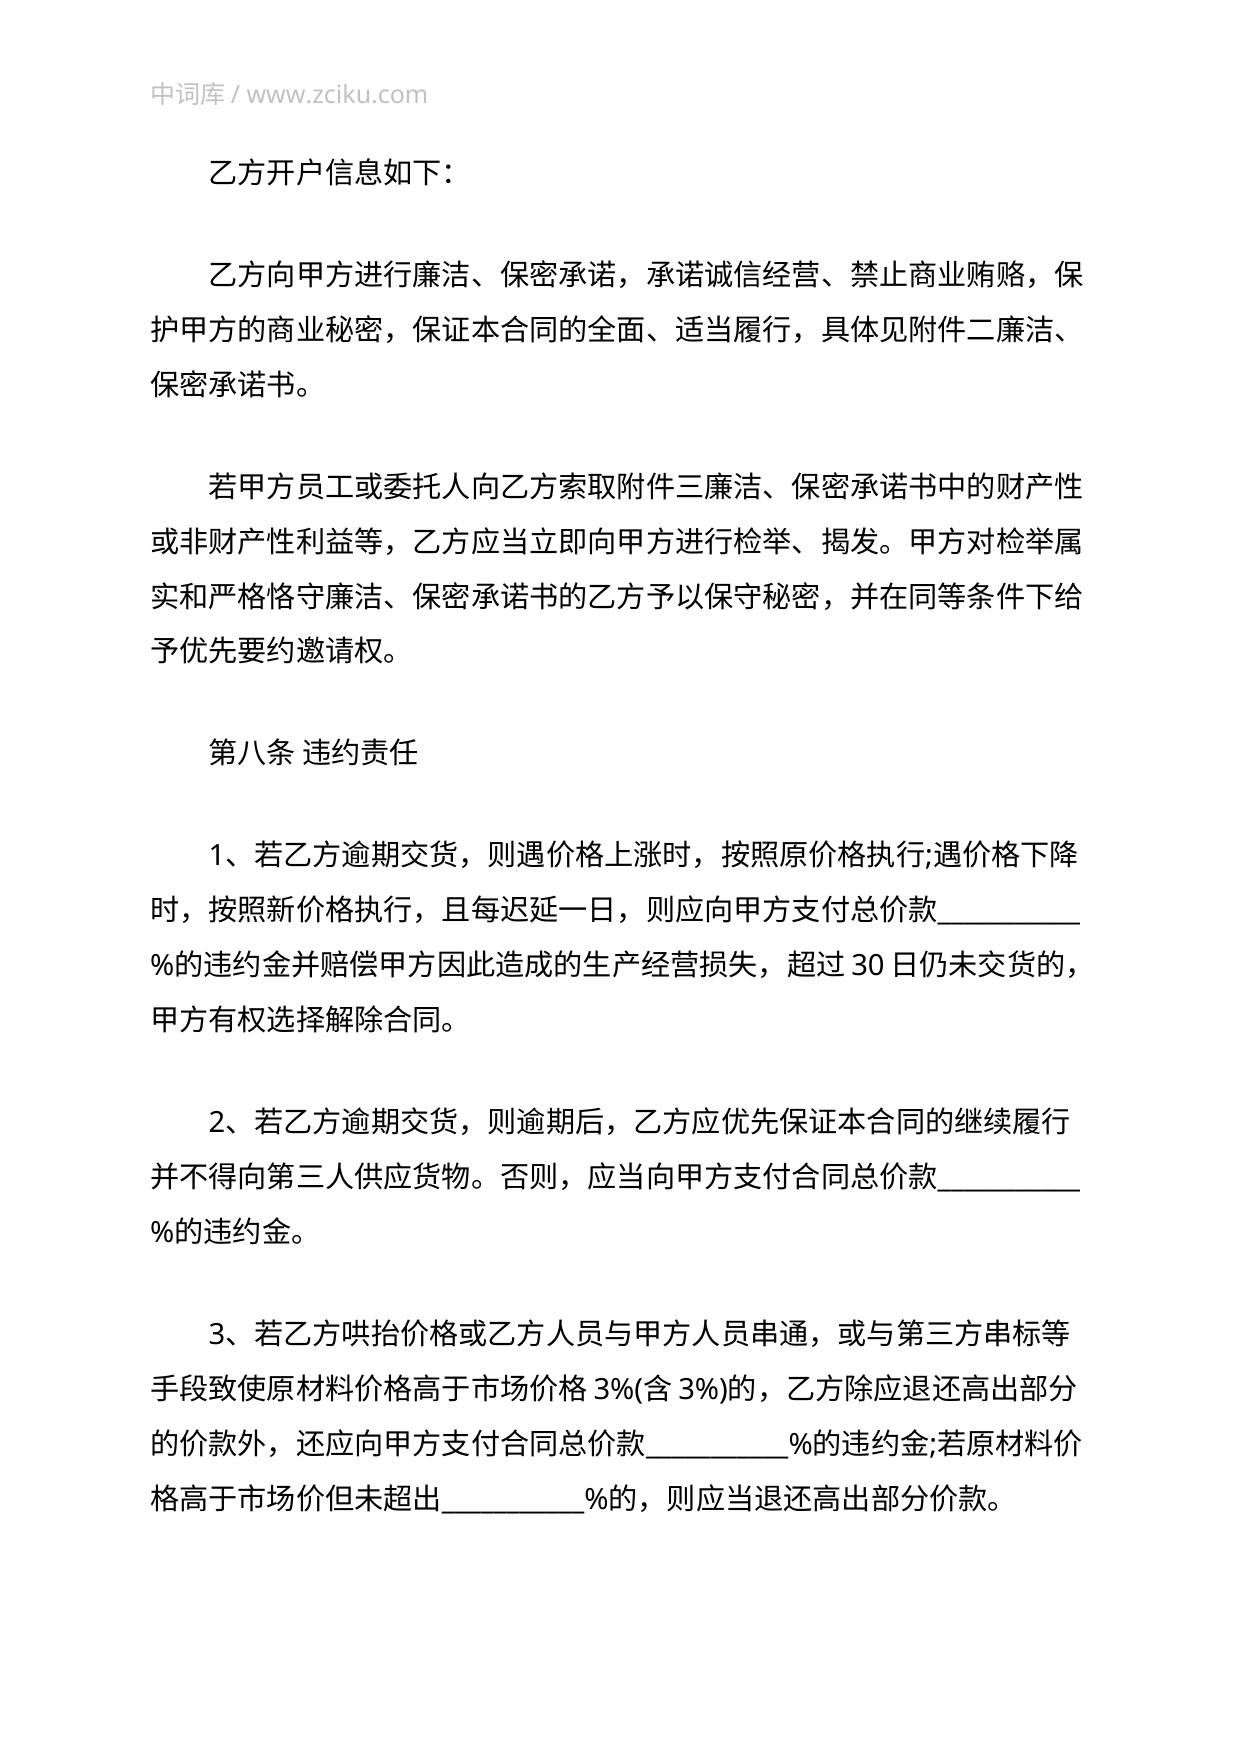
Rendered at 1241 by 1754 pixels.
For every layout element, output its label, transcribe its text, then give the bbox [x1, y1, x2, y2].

text 2、若乙方逾期交货，则逾期后，乙方应优先保证本合同的继续履行并不得向第三人供应货物。否则，应当向甲方支付合同总价款___________%的违约金。 [150, 1098, 1090, 1251]
text 1、若乙方逾期交货，则遇价格上涨时，按照原价格执行;遇价格下降时，按照新价格执行，且每迟延一日，则应向甲方支付总价款___________%的违约金并赔偿甲方因此造成的生产经营损失，超过30日仍未交货的，甲方有权选择解除合同。 [150, 832, 1090, 1039]
text 第八条 违约责任 [150, 730, 1090, 772]
text 3、若乙方哄抬价格或乙方人员与甲方人员串通，或与第三方串标等手段致使原材料价格高于市场价格3%(含3%)的，乙方除应退还高出部分的价款外，还应向甲方支付合同总价款___________%的违约金;若原材料价格高于市场价但未超出___________%的，则应当退还高出部分价款。 [150, 1310, 1090, 1518]
text 乙方向甲方进行廉洁、保密承诺，承诺诚信经营、禁止商业贿赂，保护甲方的商业秘密，保证本合同的全面、适当履行，具体见附件二廉洁、保密承诺书。 [150, 252, 1090, 404]
text 乙方开户信息如下： [150, 150, 1090, 192]
text 若甲方员工或委托人向乙方索取附件三廉洁、保密承诺书中的财产性或非财产性利益等，乙方应当立即向甲方进行检举、揭发。甲方对检举属实和严格恪守廉洁、保密承诺书的乙方予以保守秘密，并在同等条件下给予优先要约邀请权。 [150, 463, 1090, 670]
